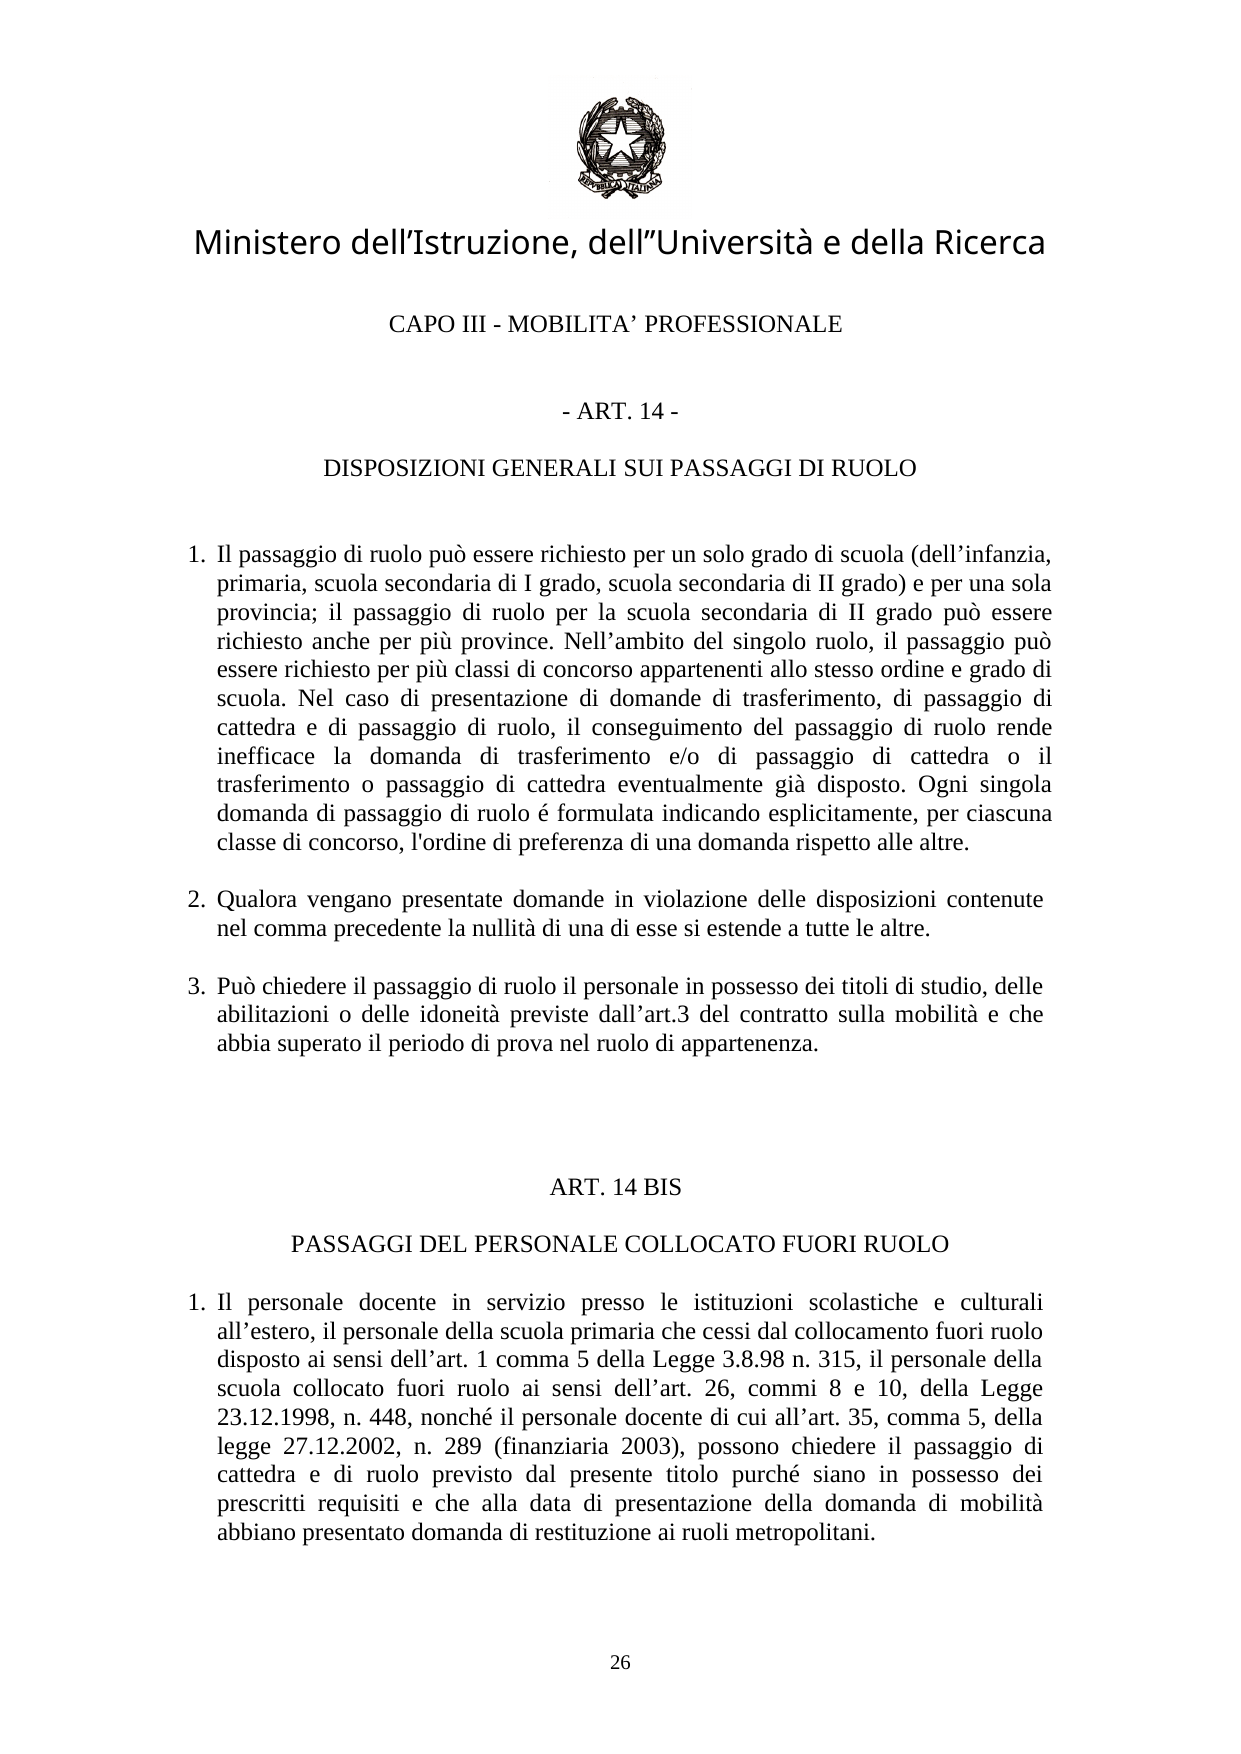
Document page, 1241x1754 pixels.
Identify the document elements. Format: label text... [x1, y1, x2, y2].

list Il personale docente in servizio presso le istituzioni scolastiche e culturali all’estero, il personale della scuola primaria che cessi dal collocamento fuori ruolo disposto ai sensi dell’art. 1 comma 5 della Legge 3.8.98 n. 315, il personale della scuola collocato fuori ruolo ai sensi dell’art. 26, commi 8 e 10, della Legge 23.12.1998, n. 448, nonché il personale docente di cui all’art. 35, comma 5, della legge 27.12.2002, n. 289 (finanziaria 2003), possono chiedere il passaggio di cattedra e di ruolo previsto dal presente titolo purché siano in possesso dei prescritti requisiti e che alla data di presentazione della domanda di mobilità abbiano presentato domanda di restituzione ai ruoli metropolitani. [187, 1287, 1044, 1546]
picture [548, 75, 692, 219]
subtitle ART. 14 BIS [187, 1172, 1044, 1201]
list Può chiedere il passaggio di ruolo il personale in possesso dei titoli di studio, delle abilitazioni o delle idoneità previste dall’art.3 del contratto sulla mobilità e che abbia superato il periodo di prova nel ruolo di appartenenza. [187, 971, 1044, 1057]
subtitle DISPOSIZIONI GENERALI SUI PASSAGGI DI RUOLO [187, 453, 1053, 482]
subtitle - ART. 14 - [187, 396, 1053, 424]
text CAPO III - MOBILITA’ PROFESSIONALE [187, 309, 1044, 338]
list Qualora vengano presentate domande in violazione delle disposizioni contenute nel comma precedente la nullità di una di esse si estende a tutte le altre. [187, 884, 1044, 942]
subtitle PASSAGGI DEL PERSONALE COLLOCATO FUORI RUOLO [187, 1229, 1053, 1258]
list Il passaggio di ruolo può essere richiesto per un solo grado di scuola (dell’infanzia, primaria, scuola secondaria di I grado, scuola secondaria di II grado) e per una sola provincia; il passaggio di ruolo per la scuola secondaria di II grado può essere richiesto anche per più province. Nell’ambito del singolo ruolo, il passaggio può essere richiesto per più classi di concorso appartenenti allo stesso ordine e grado di scuola. Nel caso di presentazione di domande di trasferimento, di passaggio di cattedra e di passaggio di ruolo, il conseguimento del passaggio di ruolo rende inefficace la domanda di trasferimento e/o di passaggio di cattedra o il trasferimento o passaggio di cattedra eventualmente già disposto. Ogni singola domanda di passaggio di ruolo é formulata indicando esplicitamente, per ciascuna classe di concorso, l'ordine di preferenza di una domanda rispetto alle altre. [187, 539, 1053, 856]
